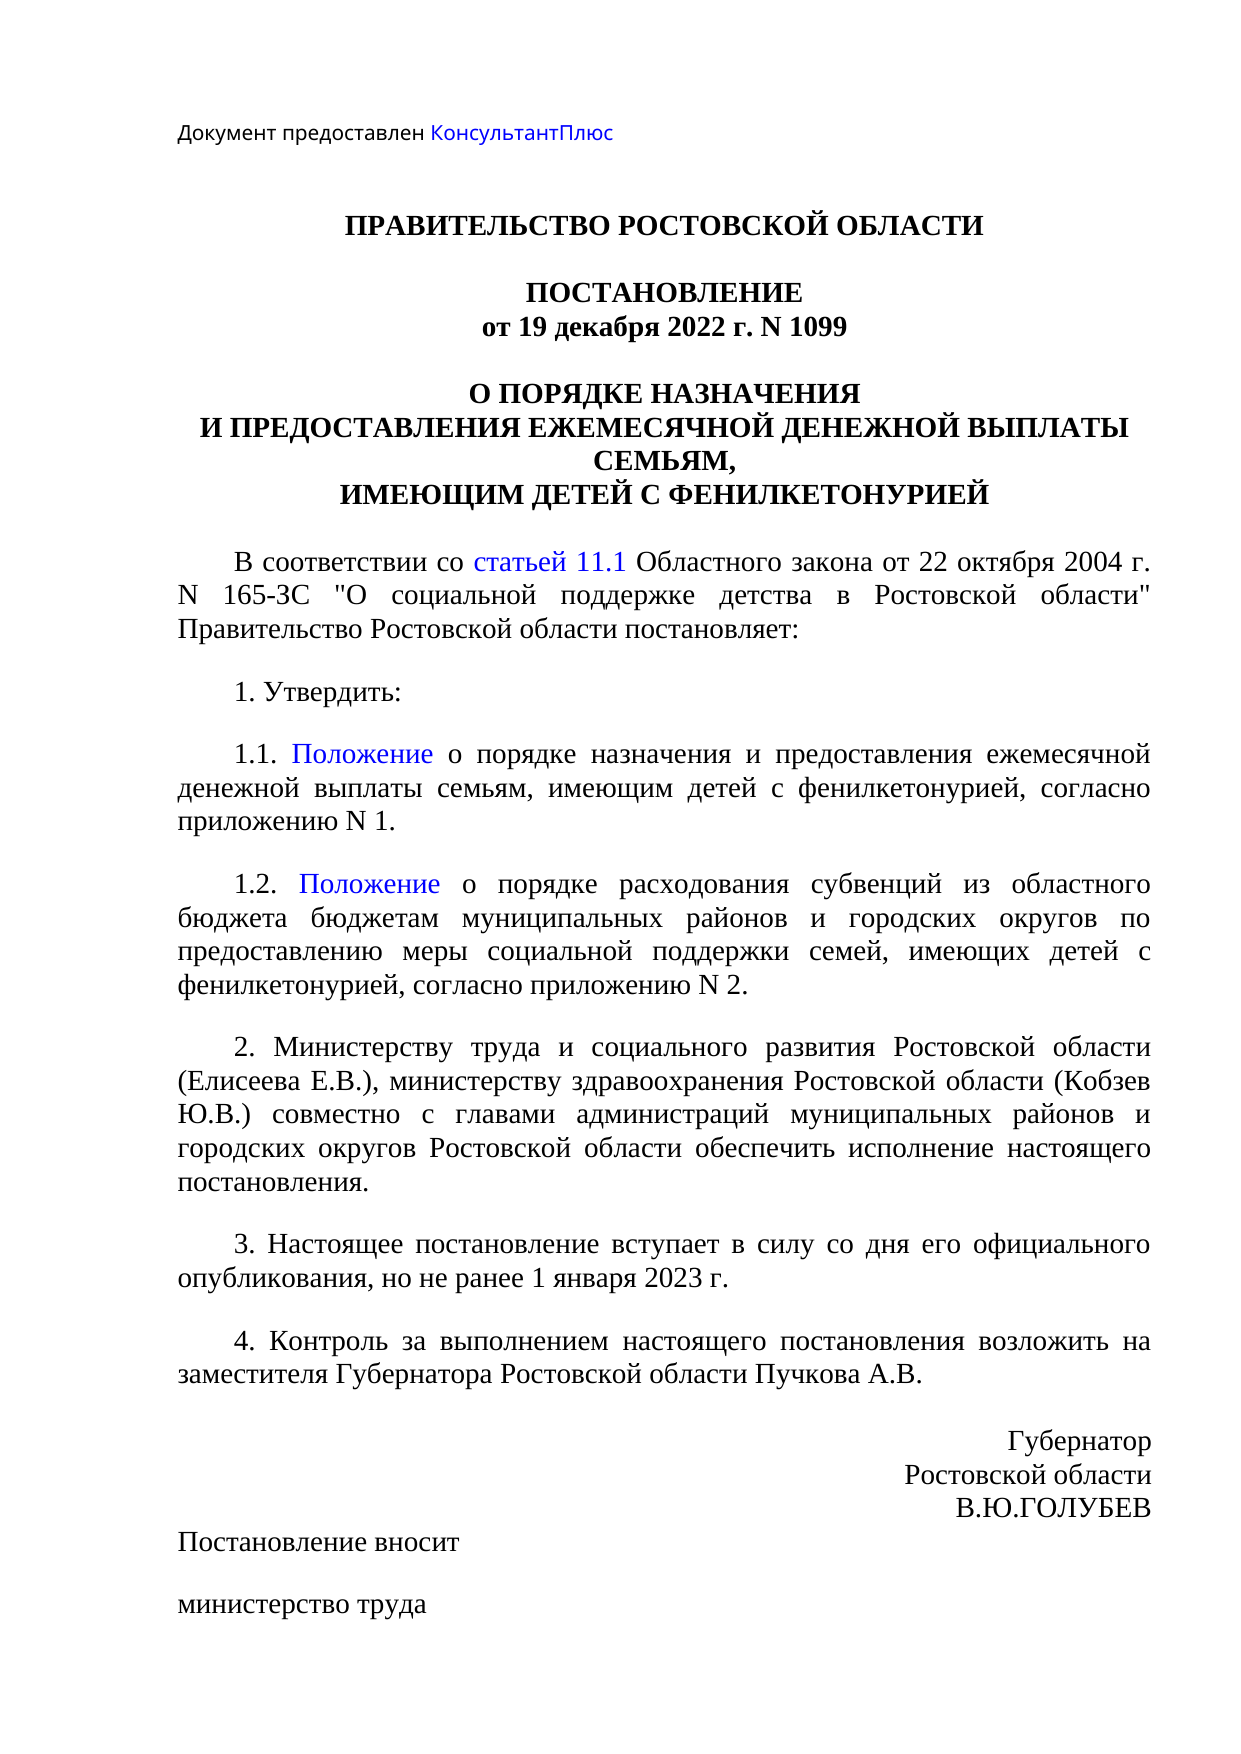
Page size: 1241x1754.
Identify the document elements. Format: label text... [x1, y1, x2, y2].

text 1.1. Положение о порядке назначения и предоставления ежемесячной денежной выплаты семьям, имеющим детей с фенилкетонурией, согласно приложению N 1. [177, 736, 1152, 837]
text 3. Настоящее постановление вступает в силу со дня его официального опубликования, но не ранее 1 января 2023 г. [177, 1226, 1152, 1293]
text 1.2. Положение о порядке расходования субвенций из областного бюджета бюджетам муниципальных районов и городских округов по предоставлению меры социальной поддержки семей, имеющих детей с фенилкетонурией, согласно приложению N 2. [177, 866, 1152, 1000]
text 2. Министерству труда и социального развития Ростовской области (Елисеева Е.В.), министерству здравоохранения Ростовской области (Кобзев Ю.В.) совместно с главами администраций муниципальных районов и городских округов Ростовской области обеспечить исполнение настоящего постановления. [177, 1029, 1152, 1197]
text ИМЕЮЩИМ ДЕТЕЙ С ФЕНИЛКЕТОНУРИЕЙ [177, 477, 1152, 510]
text О ПОРЯДКЕ НАЗНАЧЕНИЯ [177, 376, 1152, 410]
text И ПРЕДОСТАВЛЕНИЯ ЕЖЕМЕСЯЧНОЙ ДЕНЕЖНОЙ ВЫПЛАТЫ СЕМЬЯМ, [177, 410, 1152, 477]
text 4. Контроль за выполнением настоящего постановления возложить на заместителя Губернатора Ростовской области Пучкова А.В. [177, 1323, 1152, 1390]
text Постановление вносит [177, 1524, 1152, 1557]
text Губернатор [177, 1423, 1152, 1457]
text Ростовской области [177, 1457, 1152, 1490]
text В соответствии со статьей 11.1 Областного закона от 22 октября 2004 г. N 165-ЗС "О социальной поддержке детства в Ростовской области" Правительство Ростовской области постановляет: [177, 544, 1152, 644]
text В.Ю.ГОЛУБЕВ [177, 1490, 1152, 1524]
text 1. Утвердить: [177, 674, 1152, 707]
text министерство труда [177, 1587, 1152, 1620]
text ПОСТАНОВЛЕНИЕ [177, 276, 1152, 309]
text ПРАВИТЕЛЬСТВО РОСТОВСКОЙ ОБЛАСТИ [177, 208, 1152, 242]
text от 19 декабря 2022 г. N 1099 [177, 309, 1152, 343]
text Документ предоставлен КонсультантПлюс [177, 118, 1152, 147]
